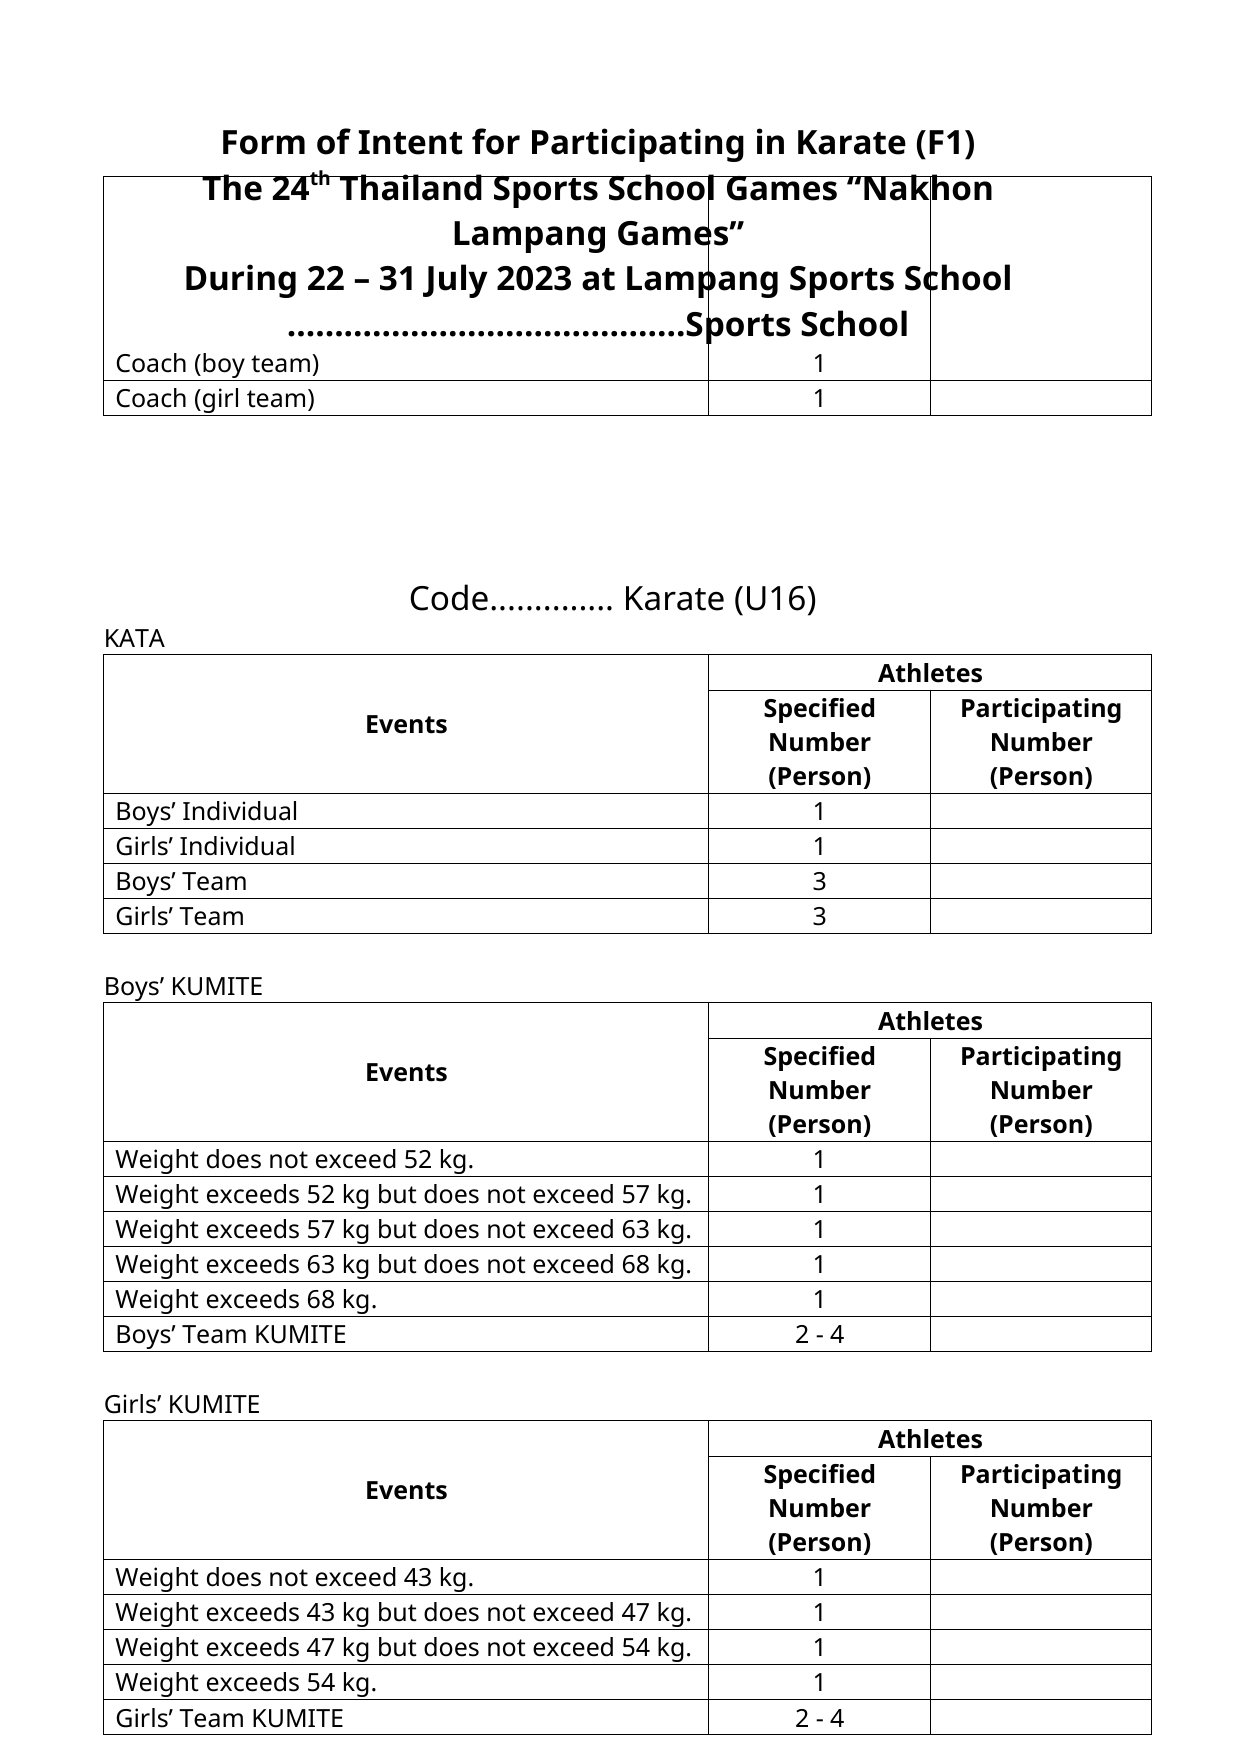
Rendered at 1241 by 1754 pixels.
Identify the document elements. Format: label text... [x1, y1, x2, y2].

table_cell [931, 1665, 1151, 1699]
table_cell 3 [709, 899, 930, 933]
table_cell [931, 177, 1151, 380]
table_cell 1 [709, 1282, 930, 1316]
table_cell Participating Number (Person) [931, 1457, 1151, 1559]
table_cell Participating Number (Person) [931, 691, 1151, 793]
table_cell 1 [709, 794, 930, 828]
table_cell Weight exceeds 47 kg but does not exceed 54 kg. [104, 1630, 708, 1664]
table_cell Girls’ Team KUMITE [104, 1700, 708, 1734]
table_cell 1 [709, 1595, 930, 1629]
table_cell Weight does not exceed 52 kg. [104, 1142, 708, 1176]
table_cell Boys’ Team [104, 864, 708, 898]
table_cell [931, 864, 1151, 898]
table_cell [931, 899, 1151, 933]
table_cell Weight exceeds 57 kg but does not exceed 63 kg. [104, 1212, 708, 1246]
table_cell 3 [709, 864, 930, 898]
table_cell [931, 1630, 1151, 1664]
table_cell [931, 1700, 1151, 1734]
table_cell [931, 1247, 1151, 1281]
table_cell 1 [709, 1177, 930, 1211]
table_cell Specified Number (Person) [709, 1457, 930, 1559]
table_cell Weight exceeds 68 kg. [104, 1282, 708, 1316]
table_header Athletes [709, 1003, 1151, 1037]
table_cell Weight exceeds 63 kg but does not exceed 68 kg. [104, 1247, 708, 1281]
table_cell [931, 794, 1151, 828]
table_cell Weight does not exceed 43 kg. [104, 1560, 708, 1594]
table_cell 1 [709, 1630, 930, 1664]
table_cell [931, 381, 1151, 415]
text Boys’ KUMITE [103, 968, 1122, 1002]
table_cell 1 [709, 381, 930, 415]
table_cell 1 [709, 177, 930, 380]
table_header Events [104, 655, 708, 793]
table_cell 1 [709, 1665, 930, 1699]
table_cell Girls’ Team [104, 899, 708, 933]
table_cell [931, 1317, 1151, 1351]
table_cell [931, 1595, 1151, 1629]
table_header Events [104, 1003, 708, 1141]
table_cell [931, 1212, 1151, 1246]
table_cell 1 [709, 1212, 930, 1246]
table_cell Boys’ Team KUMITE [104, 1317, 708, 1351]
table_cell [931, 829, 1151, 863]
table_cell 1 [709, 1560, 930, 1594]
table_cell [931, 1282, 1151, 1316]
table_cell Weight exceeds 54 kg. [104, 1665, 708, 1699]
table_cell 1 [709, 1142, 930, 1176]
table_header Athletes [709, 655, 1151, 689]
table_cell Coach (girl team) [104, 381, 708, 415]
text Girls’ KUMITE [103, 1386, 1122, 1420]
table_cell Girls’ Individual [104, 829, 708, 863]
table_cell Specified Number (Person) [709, 691, 930, 793]
table_cell Participating Number (Person) [931, 1039, 1151, 1141]
table_cell 2 - 4 [709, 1700, 930, 1734]
table_header Athletes [709, 1421, 1151, 1456]
table_cell Coach (boy team) [104, 177, 708, 380]
table_cell [931, 1560, 1151, 1594]
table_cell 1 [709, 829, 930, 863]
table_cell [931, 1177, 1151, 1211]
table_cell Specified Number (Person) [709, 1039, 930, 1141]
text KATA [103, 620, 1122, 654]
table_cell Weight exceeds 43 kg but does not exceed 47 kg. [104, 1595, 708, 1629]
table_header Events [104, 1421, 708, 1559]
table_cell [931, 1142, 1151, 1176]
table_cell Weight exceeds 52 kg but does not exceed 57 kg. [104, 1177, 708, 1211]
table_cell 2 - 4 [709, 1317, 930, 1351]
text Code.............. Karate (U16) [103, 575, 1122, 620]
table_cell 1 [709, 1247, 930, 1281]
table_cell Boys’ Individual [104, 794, 708, 828]
